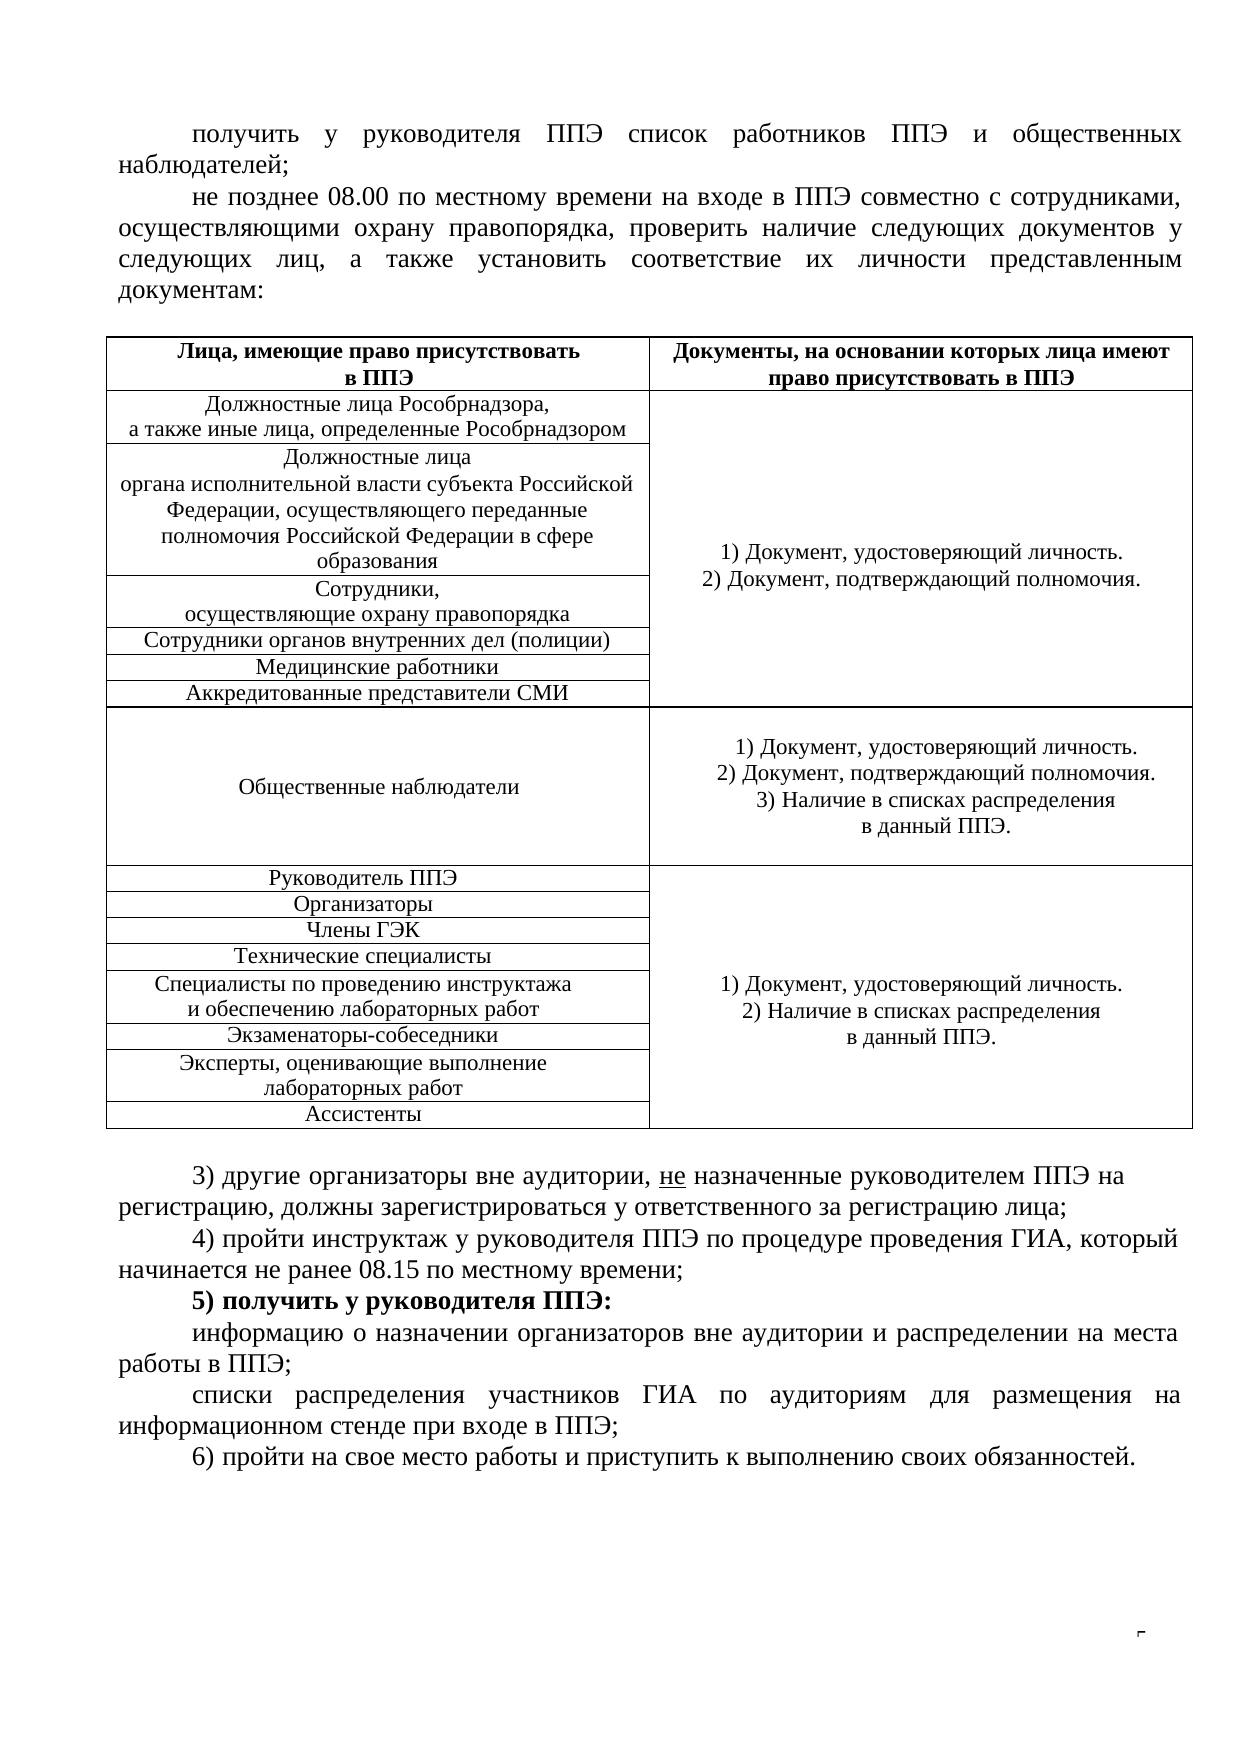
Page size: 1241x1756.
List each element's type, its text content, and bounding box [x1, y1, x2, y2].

list пройти инструктаж у руководителя ППЭ по процедуре проведения ГИА, который начинается не ранее 08.15 по местному времени; [118, 1222, 1181, 1284]
table_cell Эксперты, оценивающие выполнение лабораторных работ [107, 1050, 649, 1101]
text не позднее 08.00 по местному времени на входе в ППЭ совместно с сотрудниками, осуществляющими охрану правопорядка, проверить наличие следующих документов у следующих лиц, а также установить соответствие их личности представленным документам: [118, 180, 1183, 304]
table_cell Экзаменаторы-собеседники [107, 1024, 649, 1049]
table_header Документы, на основании которых лица имеют право присутствовать в ППЭ [650, 338, 1192, 390]
text получить у руководителя ППЭ список работников ППЭ и общественных наблюдателей; [118, 117, 1182, 179]
text списки распределения участников ГИА по аудиториям для размещения на информационном стенде при входе в ППЭ; [118, 1378, 1182, 1440]
list пройти на свое место работы и приступить к выполнению своих обязанностей. [192, 1440, 1223, 1471]
table_cell Документ, удостоверяющий личность. Документ, подтверждающий полномочия. Наличие в списках распределения в данный ППЭ. [650, 708, 1192, 864]
table_cell Документ, удостоверяющий личность. Наличие в списках распределения в данный ППЭ. [650, 866, 1192, 1128]
table_cell Сотрудники, осуществляющие охрану правопорядка [107, 576, 649, 627]
table_cell Специалисты по проведению инструктажа и обеспечению лабораторных работ [107, 971, 649, 1022]
table_cell Технические специалисты [107, 944, 649, 970]
table_cell Должностные лица Рособрнадзора, а также иные лица, определенные Рособрнадзором [107, 391, 649, 443]
table_cell Сотрудники органов внутренних дел (полиции) [107, 628, 649, 654]
table_header Лица, имеющие право присутствовать в ППЭ [107, 338, 649, 390]
list другие организаторы вне аудитории, не назначенные руководителем ППЭ на регистрацию, должны зарегистрироваться у ответственного за регистрацию лица; [118, 1159, 1182, 1222]
table_cell Должностные лица органа исполнительной власти субъекта Российской Федерации, осуществляющего переданные полномочия Российской Федерации в сфере образования [107, 444, 649, 575]
table_cell Ассистенты [107, 1102, 649, 1128]
text информацию о назначении организаторов вне аудитории и распределении на места работы в ППЭ; [118, 1316, 1184, 1378]
table_cell Аккредитованные представители СМИ [107, 681, 649, 706]
table_cell Организаторы [107, 892, 649, 917]
table_cell Руководитель ППЭ [107, 866, 649, 891]
table_cell Медицинские работники [107, 655, 649, 680]
table_cell Документ, удостоверяющий личность. Документ, подтверждающий полномочия. [650, 391, 1192, 706]
subtitle получить у руководителя ППЭ: [192, 1285, 1223, 1316]
table_cell Общественные наблюдатели [107, 708, 649, 864]
table_cell Члены ГЭК [107, 918, 649, 943]
